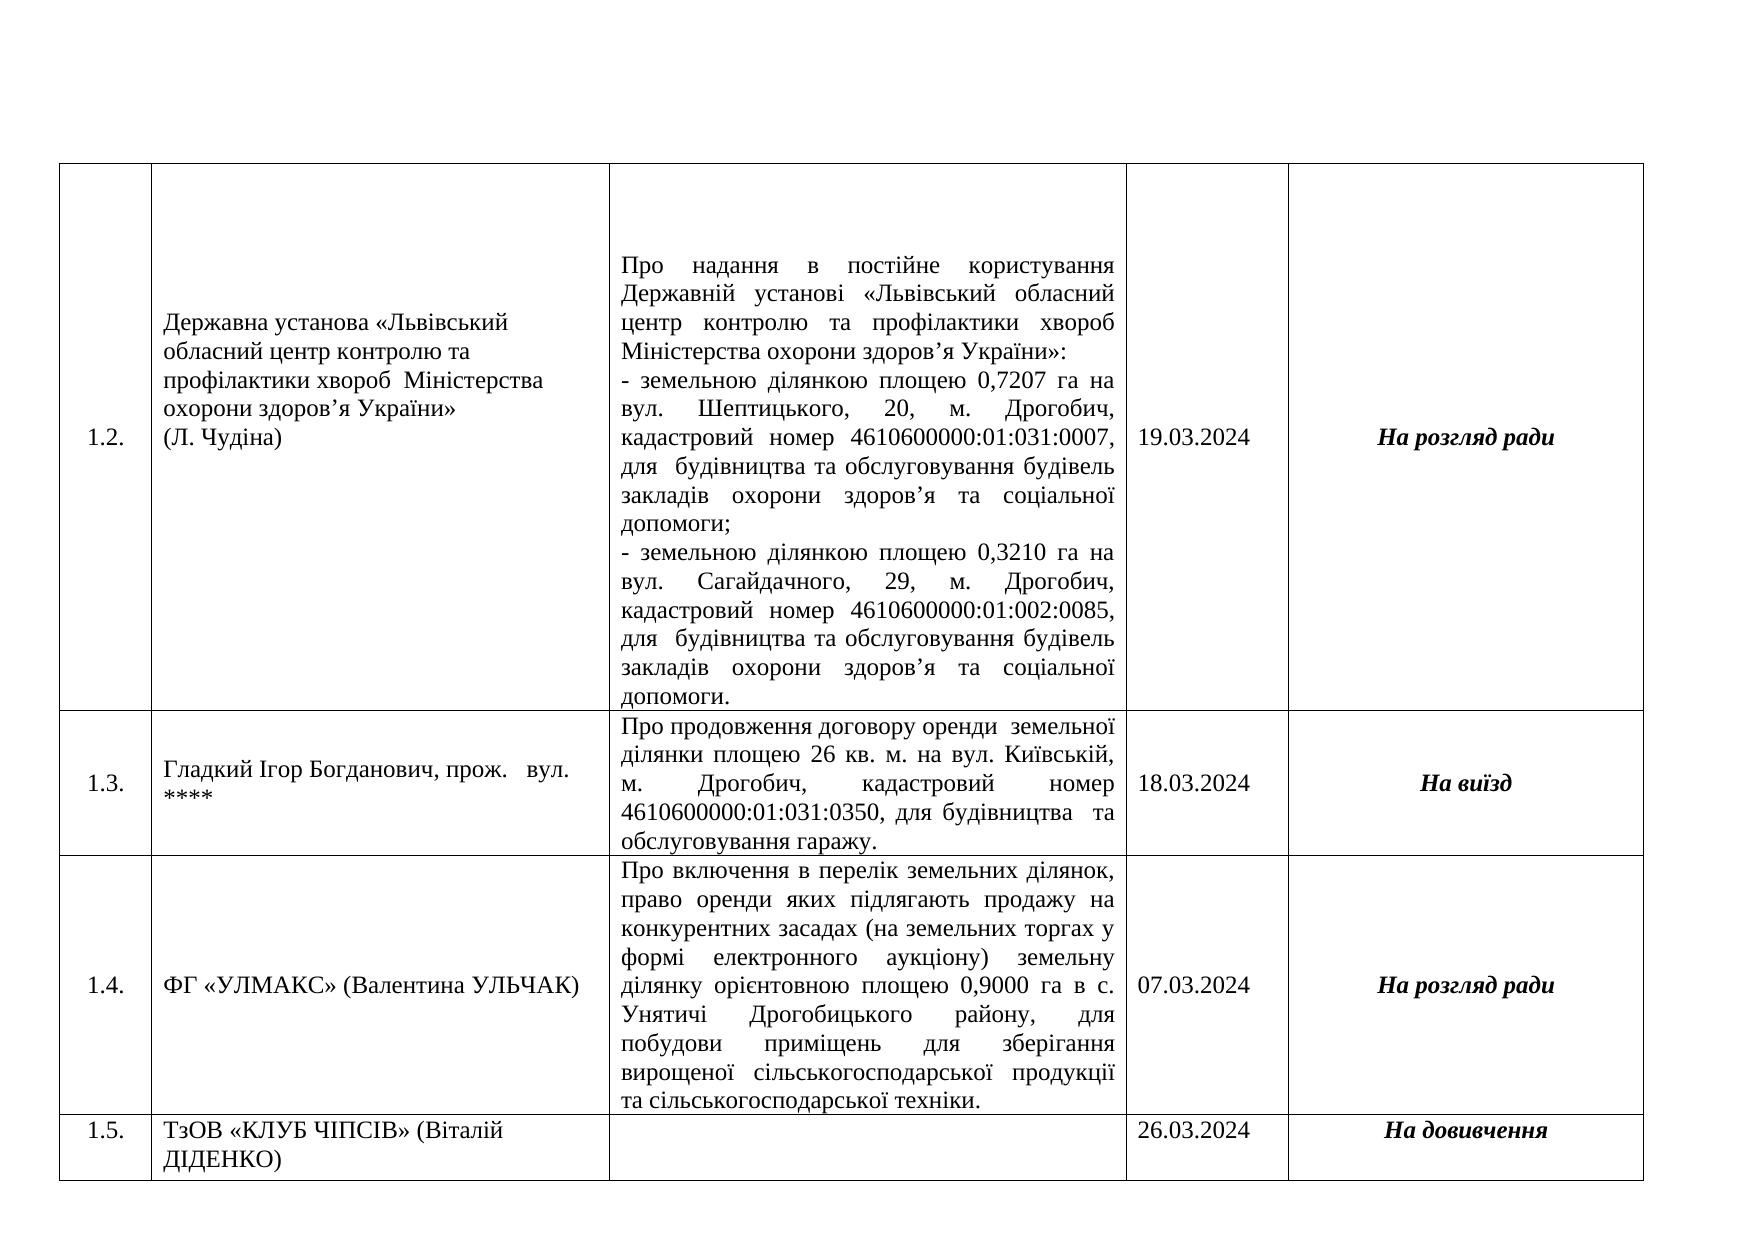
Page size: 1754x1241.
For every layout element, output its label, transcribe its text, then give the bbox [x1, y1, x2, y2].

table_cell 1.3. [60, 711, 151, 854]
table_cell Про включення в перелік земельних ділянок, право оренди яких підлягають продажу на конкурентних засадах (на земельних торгах у формі електронного аукціону) земельну ділянку орієнтовною площею 0,9000 га в с. Унятичі Дрогобицького району, для побудови приміщень для зберігання вирощеної сільськогосподарської продукції та сільськогосподарської техніки. [610, 856, 1126, 1114]
table_cell Про надання в постійне користування Державній установі «Львівський обласний центр контролю та профілактики хвороб Міністерства охорони здоров’я України»: - земельною ділянкою площею на вул. Шептицького, . Дрогобич, кадастровий номер 4610600000:01:031:0007, для будівництва та обслуговування будівель закладів охорони здоров’я та соціальної допомоги; - земельною ділянкою площею на вул. Сагайдачного, . Дрогобич, кадастровий номер 4610600000:01:002:0085, для будівництва та обслуговування будівель закладів охорони здоров’я та соціальної допомоги. [610, 164, 1126, 710]
table_cell ФГ «УЛМАКС» (Валентина УЛЬЧАК) [152, 856, 609, 1114]
table_cell 07.03.2024 [1127, 856, 1288, 1114]
table_cell 18.03.2024 [1127, 711, 1288, 854]
table_cell Державна установа «Львівський обласний центр контролю та профілактики хвороб Міністерства охорони здоров’я України» (Л. Чудіна) [152, 164, 609, 710]
table_cell Гладкий Ігор Богданович, прож. вул. **** [152, 711, 609, 854]
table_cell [152, 1115, 609, 1180]
table_cell На розгляд ради [1289, 164, 1643, 710]
table_cell На виїзд [1289, 711, 1643, 854]
table_cell На довивчення [1289, 1115, 1643, 1180]
table_cell 19.03.2024 [1127, 164, 1288, 710]
table_cell 1.4. [60, 856, 151, 1114]
table_cell На розгляд ради [1289, 856, 1643, 1114]
table_cell 26.03.2024 [1127, 1115, 1288, 1180]
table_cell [610, 1115, 1126, 1180]
table_cell Про продовження договору оренди земельної ділянки площею 26 кв. м. на вул. Київській, м. Дрогобич, кадастровий номер 4610600000:01:031:0350, для будівництва та обслуговування гаражу. [610, 711, 1126, 854]
table_cell 1.5. [60, 1115, 151, 1180]
table_cell 1.2. [60, 164, 151, 710]
